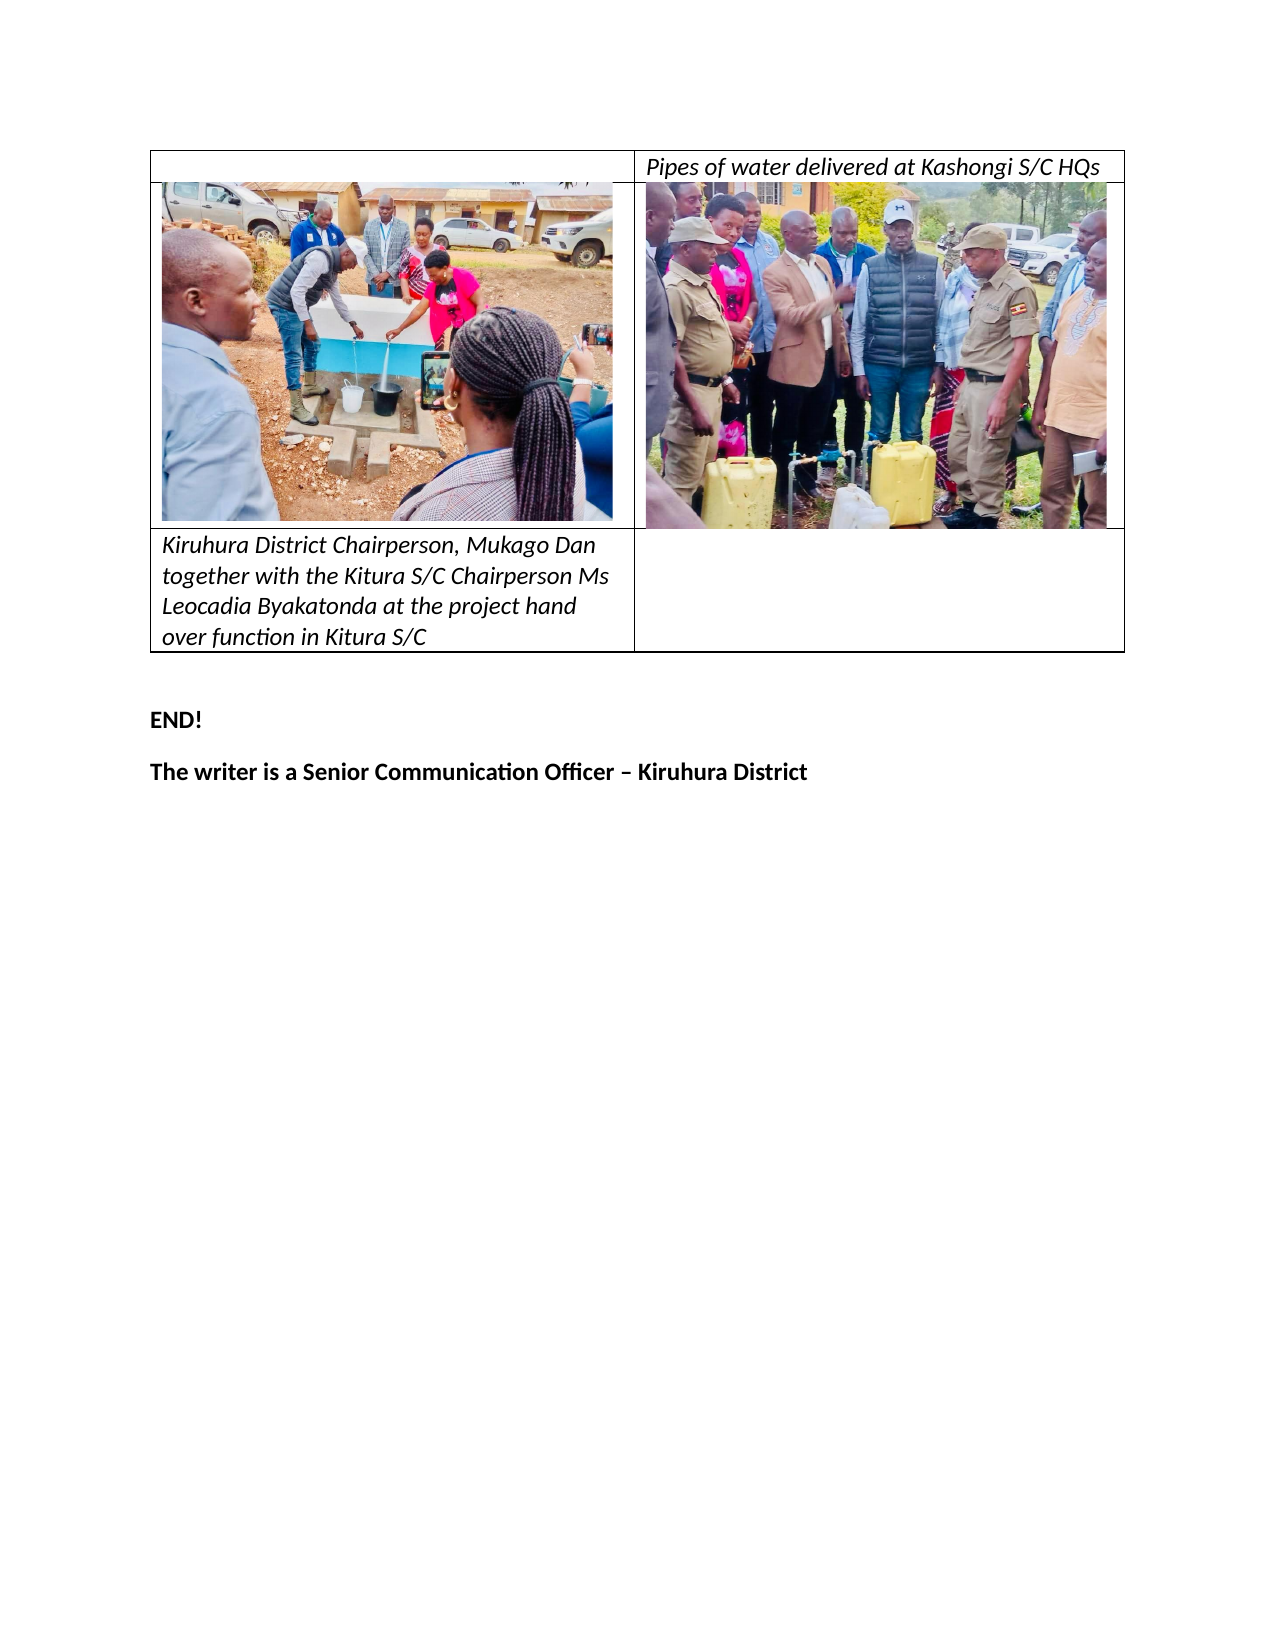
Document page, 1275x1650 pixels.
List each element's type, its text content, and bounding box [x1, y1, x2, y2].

text END! [150, 704, 1125, 735]
table_cell Kiruhura District Chairperson, Mukago Dan together with the Kitura S/C Chairperson Ms Leocadia Byakatonda at the project hand over function in Kitura S/C [151, 529, 634, 651]
table_cell [635, 183, 645, 528]
table_cell Pipes of water delivered at Kashongi S/C HQs [635, 151, 1124, 182]
table_cell [635, 529, 1124, 651]
picture [161, 182, 613, 521]
text The writer is a Senior Communication Officer – Kiruhura District [150, 756, 1125, 786]
table_cell [151, 151, 634, 182]
picture [645, 182, 1107, 529]
table_cell [1107, 183, 1124, 528]
table_cell [151, 183, 634, 528]
